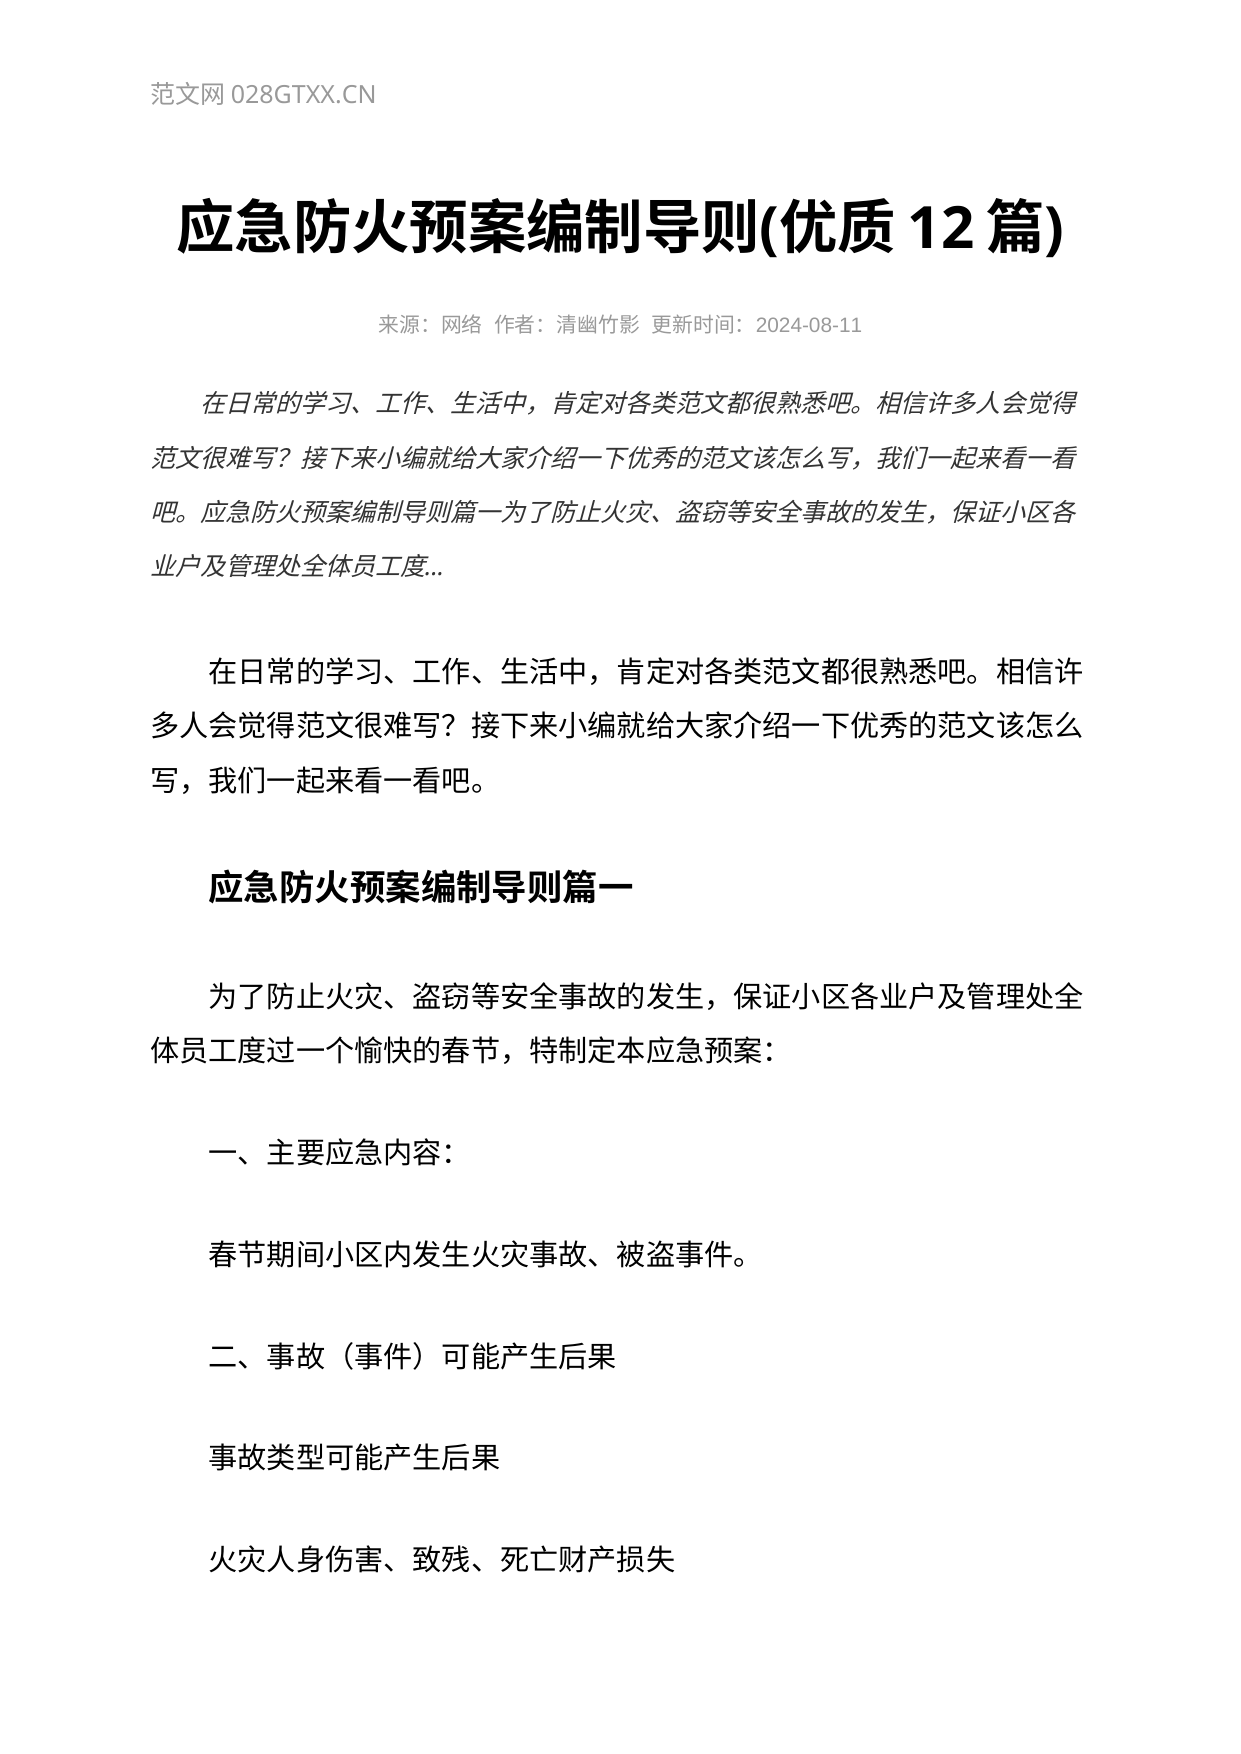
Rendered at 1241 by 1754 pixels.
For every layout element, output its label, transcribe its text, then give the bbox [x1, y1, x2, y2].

text 一、主要应急内容： [150, 1130, 1090, 1172]
text 事故类型可能产生后果 [150, 1435, 1090, 1477]
text 在日常的学习、工作、生活中，肯定对各类范文都很熟悉吧。相信许多人会觉得范文很难写？接下来小编就给大家介绍一下优秀的范文该怎么写，我们一起来看一看吧。 [150, 648, 1090, 800]
subtitle 应急防火预案编制导则(优质12篇) [150, 181, 1090, 266]
text 二、事故（事件）可能产生后果 [150, 1333, 1090, 1376]
text 为了防止火灾、盗窃等安全事故的发生，保证小区各业户及管理处全体员工度过一个愉快的春节，特制定本应急预案： [150, 973, 1090, 1070]
text 来源：网络 作者：清幽竹影 更新时间：2024-08-11 [150, 313, 1090, 337]
text 春节期间小区内发生火灾事故、被盗事件。 [150, 1232, 1090, 1274]
text 火灾人身伤害、致残、死亡财产损失 [150, 1537, 1090, 1579]
text 在日常的学习、工作、生活中，肯定对各类范文都很熟悉吧。相信许多人会觉得范文很难写？接下来小编就给大家介绍一下优秀的范文该怎么写，我们一起来看一看吧。应急防火预案编制导则篇一为了防止火灾、盗窃等安全事故的发生，保证小区各业户及管理处全体员工度... [150, 384, 1090, 583]
text 应急防火预案编制导则篇一 [150, 860, 1090, 911]
